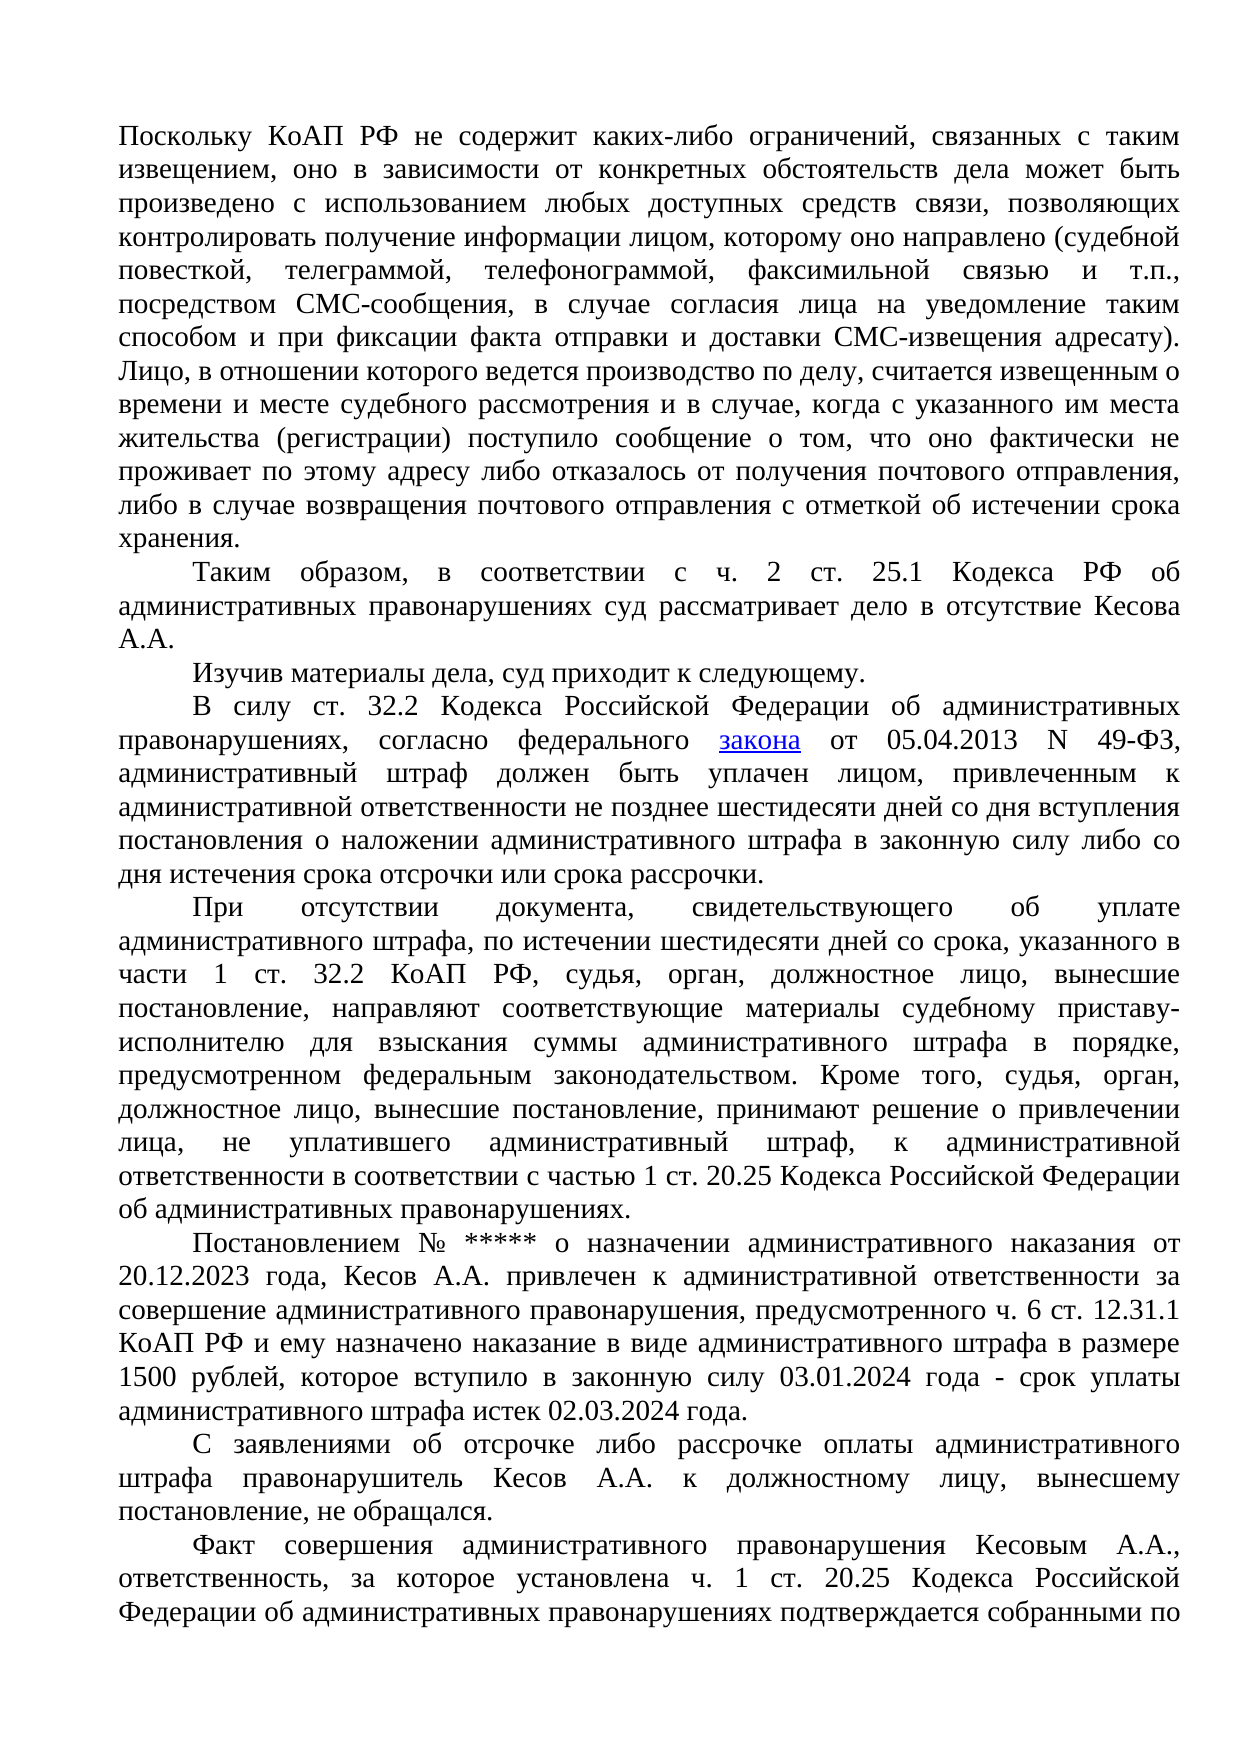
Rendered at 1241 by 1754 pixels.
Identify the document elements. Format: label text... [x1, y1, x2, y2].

text В силу ст. 32.2 Кодекса Российской Федерации об административных правонарушениях, согласно федерального закона от 05.04.2013 N 49-ФЗ, административный штраф должен быть уплачен лицом, привлеченным к административной ответственности не позднее шестидесяти дней со дня вступления постановления о наложении административного штрафа в законную силу либо со дня истечения срока отсрочки или срока рассрочки. [118, 688, 1181, 889]
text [118, 1527, 1181, 1627]
text Изучив материалы дела, суд приходит к следующему. [118, 655, 1181, 688]
text При отсутствии документа, свидетельствующего об уплате административного штрафа, по истечении шестидесяти дней со срока, указанного в части 1 ст. 32.2 КоАП РФ, судья, орган, должностное лицо, вынесшие постановление, направляют соответствующие материалы судебному приставу-исполнителю для взыскания суммы административного штрафа в порядке, предусмотренном федеральным законодательством. Кроме того, судья, орган, должностное лицо, вынесшие постановление, принимают решение о привлечении лица, не уплатившего административный штраф, к административной ответственности в соответствии с частью 1 ст. 20.25 Кодекса Российской Федерации об административных правонарушениях. [118, 889, 1181, 1225]
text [118, 118, 1181, 554]
text Постановлением № ***** о назначении административного наказания от 20.12.2023 года, Кесов А.А. привлечен к административной ответственности за совершение административного правонарушения, предусмотренного ч. 6 ст. 12.31.1 КоАП РФ и ему назначено наказание в виде административного штрафа в размере 1500 рублей, которое вступило в законную силу 03.01.2024 года - срок уплаты административного штрафа истек 02.03.2024 года. [118, 1225, 1181, 1426]
text С заявлениями об отсрочке либо рассрочке оплаты административного штрафа правонарушитель Кесов А.А. к должностному лицу, вынесшему постановление, не обращался. [118, 1426, 1181, 1527]
text Таким образом, в соответствии с ч. 2 ст. 25.1 Кодекса РФ об административных правонарушениях суд рассматривает дело в отсутствие Кесова А.А. [118, 554, 1181, 655]
